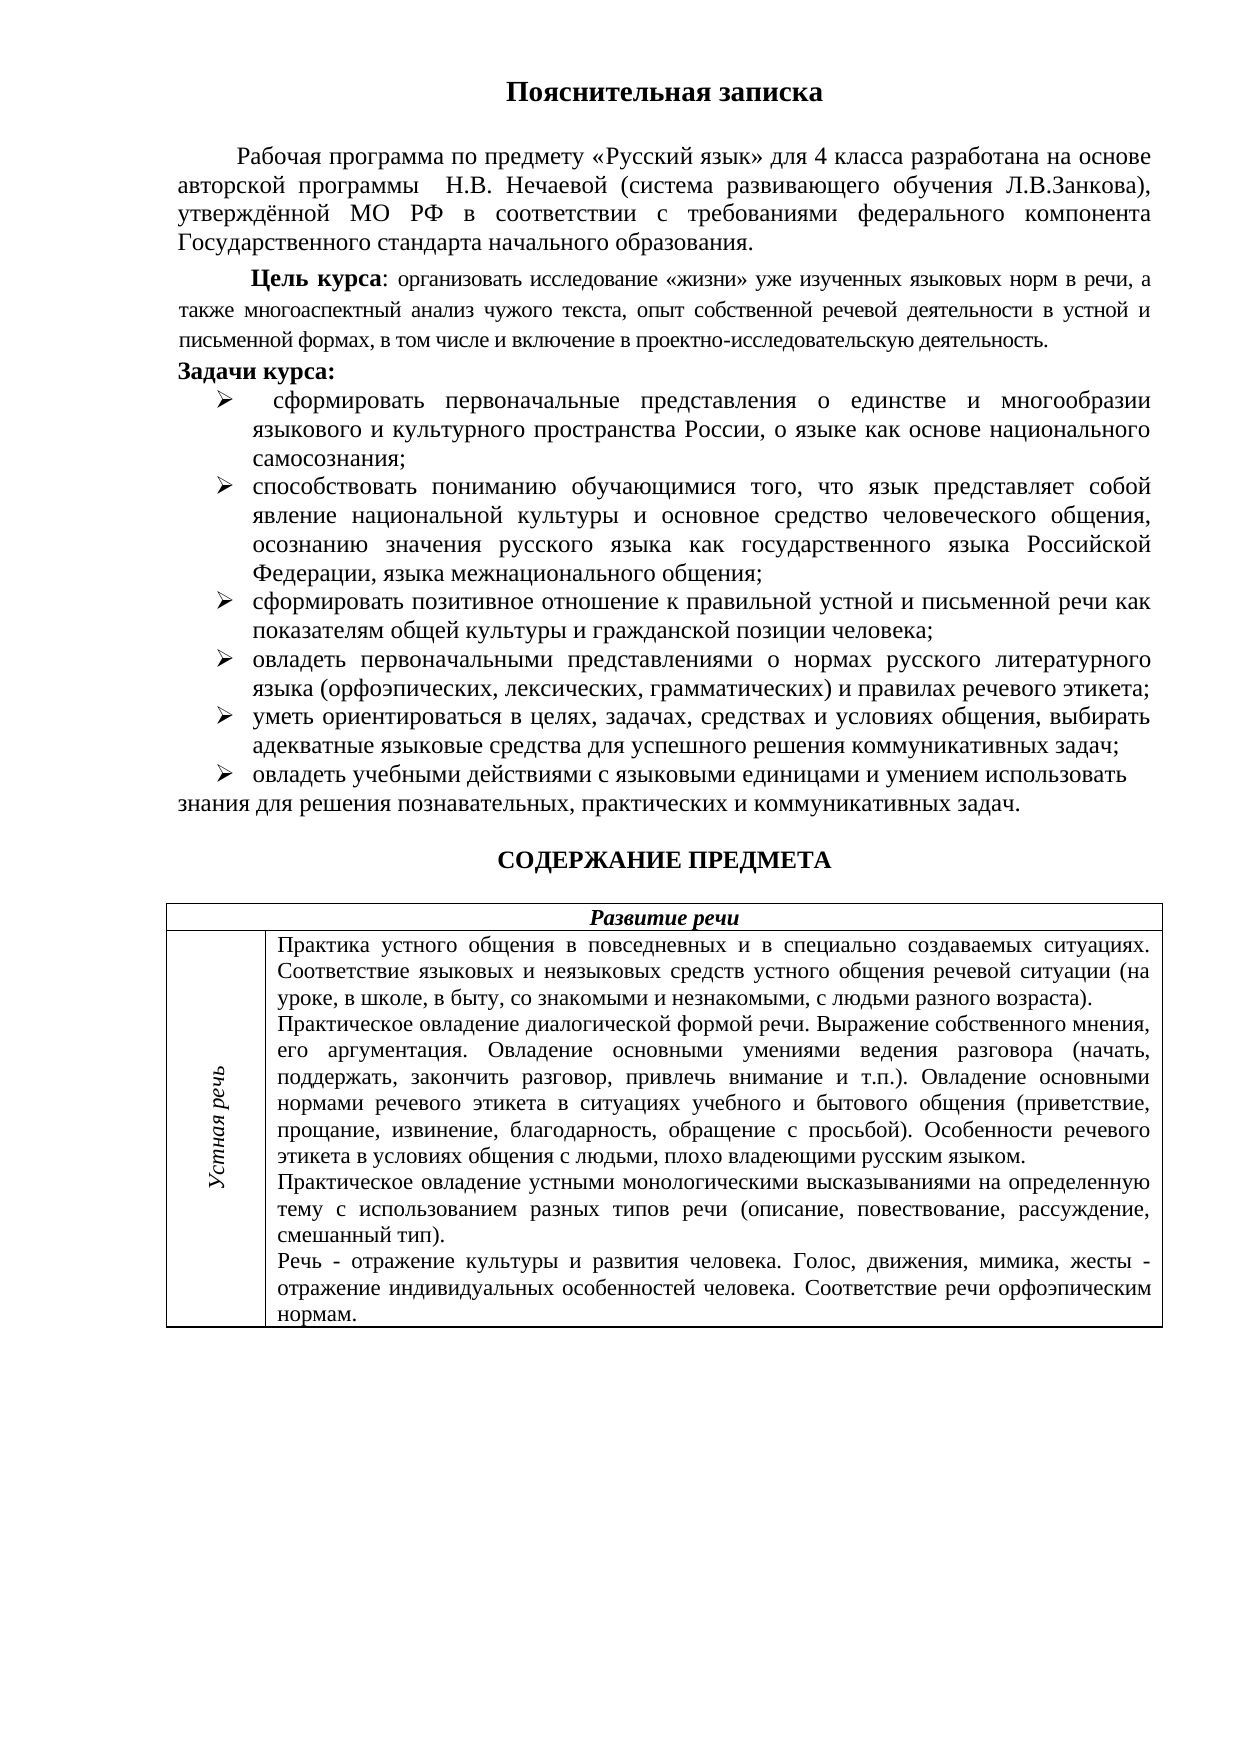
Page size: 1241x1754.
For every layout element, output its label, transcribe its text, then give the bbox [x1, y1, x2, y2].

table_header Развитие речи [167, 904, 1162, 930]
text знания для решения познавательных, практических и коммуникативных задач. [177, 788, 1152, 816]
table_cell Устная речь [167, 931, 265, 1326]
list сформировать позитивное отношение к правильной устной и письменной речи как показателям общей культуры и гражданской позиции человека; [215, 586, 1152, 644]
text Задачи курса: [177, 356, 1152, 385]
text Пояснительная записка [177, 74, 1152, 107]
list способствовать пониманию обучающимися того, что язык представляет собой явление национальной культуры и основное средство человеческого общения, осознанию значения русского языка как государственного языка Российской Федерации, языка межнационального общения; [215, 471, 1152, 586]
list сформировать первоначальные представления о единстве и многообразии языкового и культурного пространства России, о языке как основе национального самосознания; [215, 385, 1152, 471]
list овладеть первоначальными представлениями о нормах русского литературного языка (орфоэпических, лексических, грамматических) и правилах речевого этикета; [215, 644, 1152, 701]
list уметь ориентироваться в целях, задачах, средствах и условиях общения, выбирать адекватные языковые средства для успешного решения коммуникативных задач; [215, 701, 1152, 759]
text Цель курса: организовать исследование «жизни» уже изученных языковых норм в речи, а также многоаспектный анализ чужого текста, опыт собственной речевой деятельности в устной и письменной формах, в том числе и включение в проектно-исследовательскую деятельность. [179, 263, 1152, 353]
table_cell Практика устного общения в повседневных и в специально создаваемых ситуациях. Соответствие языковых и неязыковых средств устного общения речевой ситуации (на уроке, в школе, в быту, со знакомыми и незнакомыми, с людьми разного возраста). Практическое овладение диалогической формой речи. Выражение собственного мнения, его аргументация. Овладение основными умениями ведения разговора (начать, поддержать, закончить разговор, привлечь внимание и т.п.). Овладение основными нормами речевого этикета в ситуациях учебного и бытового общения (приветствие, прощание, извинение, благодарность, обращение с просьбой). Особенности речевого этикета в условиях общения с людьми, плохо владеющими русским языком. Практическое овладение устными монологическими высказываниями на определенную тему с использованием разных типов речи (описание, повествование, рассуждение, смешанный тип). Речь - отражение культуры и развития человека. Голос, движения, мимика, жесты - отражение индивидуальных особенностей человека. Соответствие речи орфоэпическим нормам. [266, 931, 1162, 1326]
text СОДЕРЖАНИЕ ПРЕДМЕТА [177, 845, 1152, 874]
text Рабочая программа по предмету «Русский язык» для 4 класса разработана на основе авторской программы Н.В. Нечаевой (система развивающего обучения Л.В.Занкова), утверждённой МО РФ в соответствии с требованиями федерального компонента Государственного стандарта начального образования. [177, 141, 1152, 256]
list овладеть учебными действиями с языковыми единицами и умением использовать [215, 759, 1152, 788]
